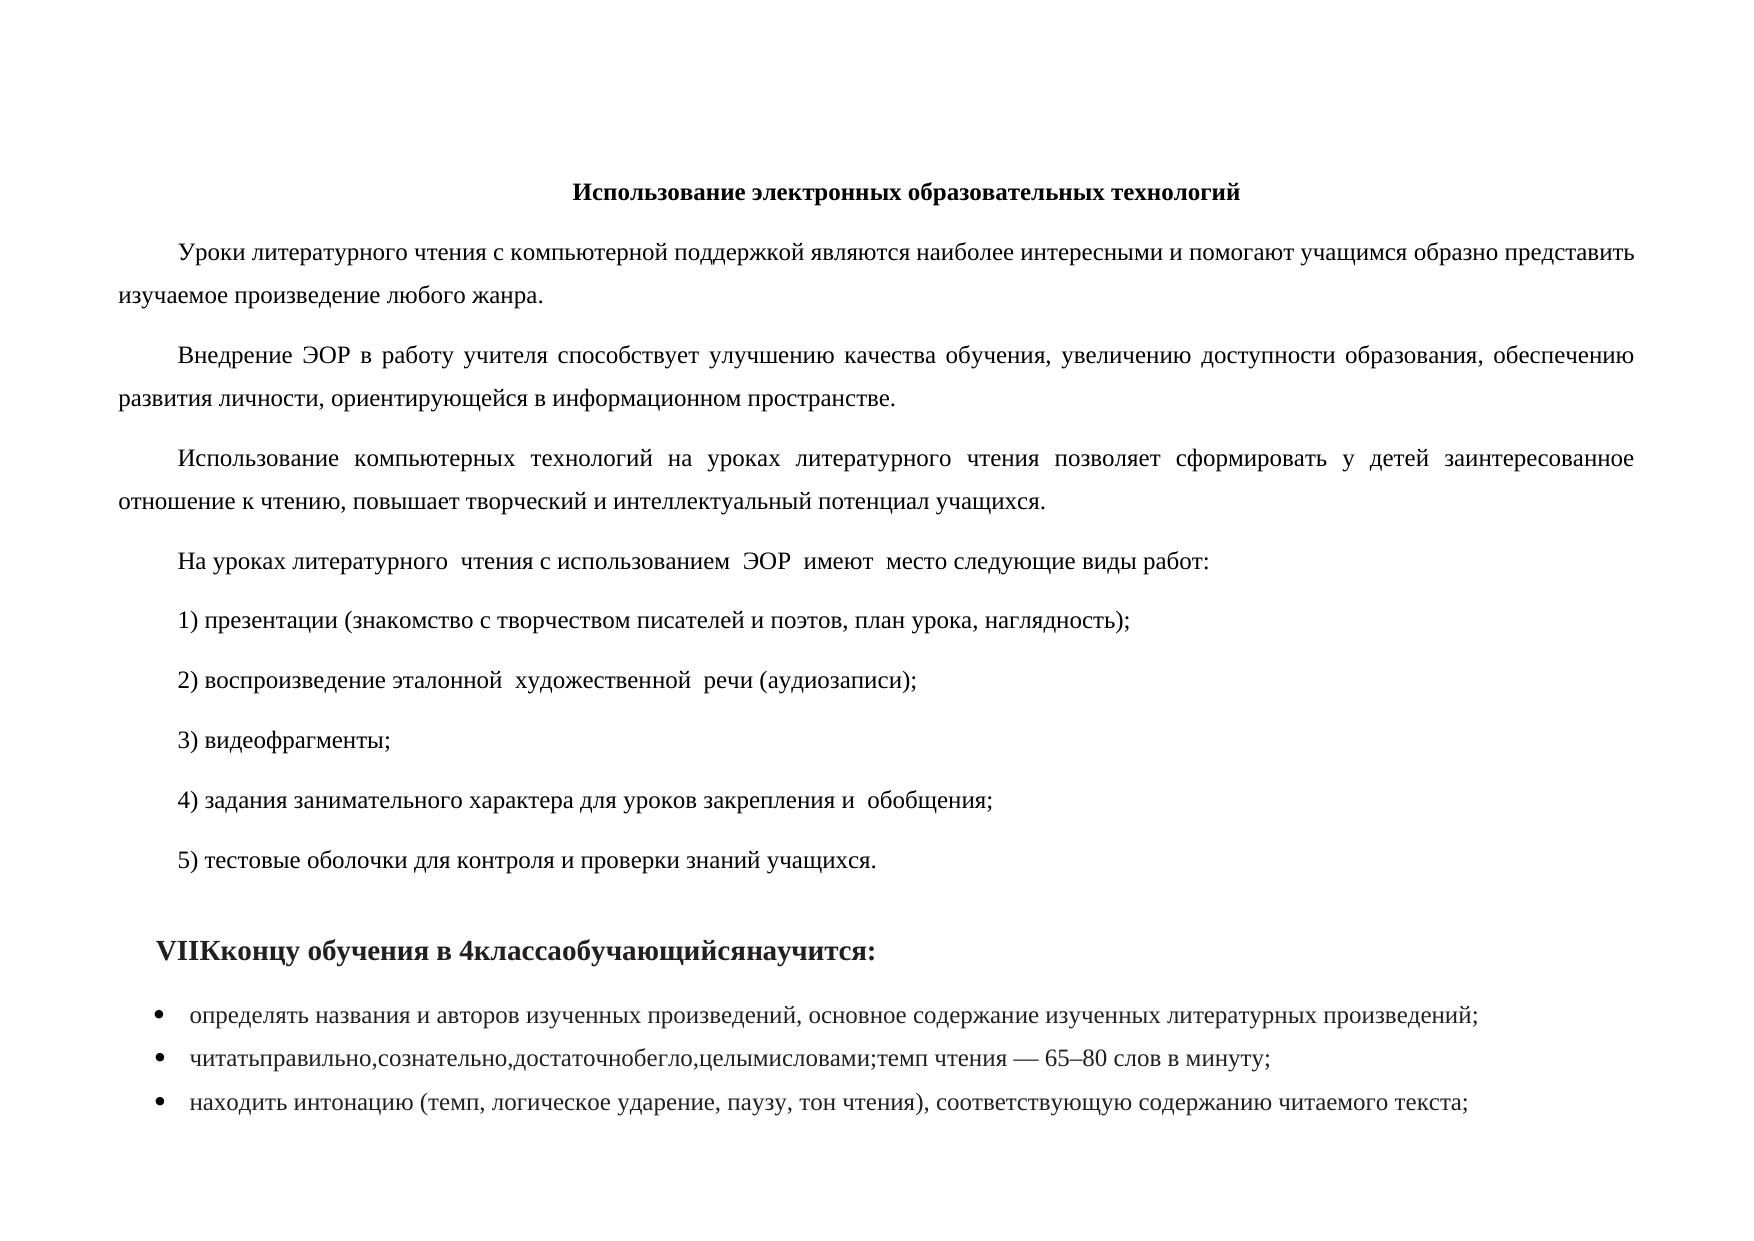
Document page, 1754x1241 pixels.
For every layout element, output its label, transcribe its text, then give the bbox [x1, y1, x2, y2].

text На уроках литературного чтения с использованием ЭОР имеют место следующие виды работ: [118, 546, 1636, 574]
text Использование электронных образовательных технологий [118, 177, 1636, 206]
text 3) видеофрагменты; [118, 725, 1636, 754]
list находить интонацию (темп, логическое ударение, паузу, тон чтения), соответствующую содержанию читаемого текста; [156, 1087, 1583, 1116]
text 2) воспроизведение эталонной художественной речи (аудиозаписи); [118, 665, 1636, 694]
text Уроки литературного чтения с компьютерной поддержкой являются наиболее интересными и помогают учащимся образно представить изучаемое произведение любого жанра. [118, 237, 1636, 309]
text Использование компьютерных технологий на уроках литературного чтения позволяет сформировать у детей заинтересованное отношение к чтению, повышает творческий и интеллектуальный потенциал учащихся. [118, 443, 1636, 515]
text 4) задания занимательного характера для уроков закрепления и обобщения; [118, 785, 1636, 814]
list определять названия и авторов изученных произведений, основное содержание изученных литературных произведений; [154, 1000, 1636, 1029]
text 1) презентации (знакомство с творчеством писателей и поэтов, план урока, наглядность); [118, 606, 1636, 634]
text 5) тестовые оболочки для контроля и проверки знаний учащихся. [118, 845, 1636, 873]
list читатьправильно,сознательно,достаточнобегло,целымисловами;темп чтения — 65–80 слов в минуту; [156, 1043, 1583, 1072]
text VIIКконцу обучения в 4классаобучающийсянаучится: [156, 933, 1636, 967]
text Внедрение ЭОР в работу учителя способствует улучшению качества обучения, увеличению доступности образования, обеспечению развития личности, ориентирующейся в информационном пространстве. [118, 340, 1636, 412]
